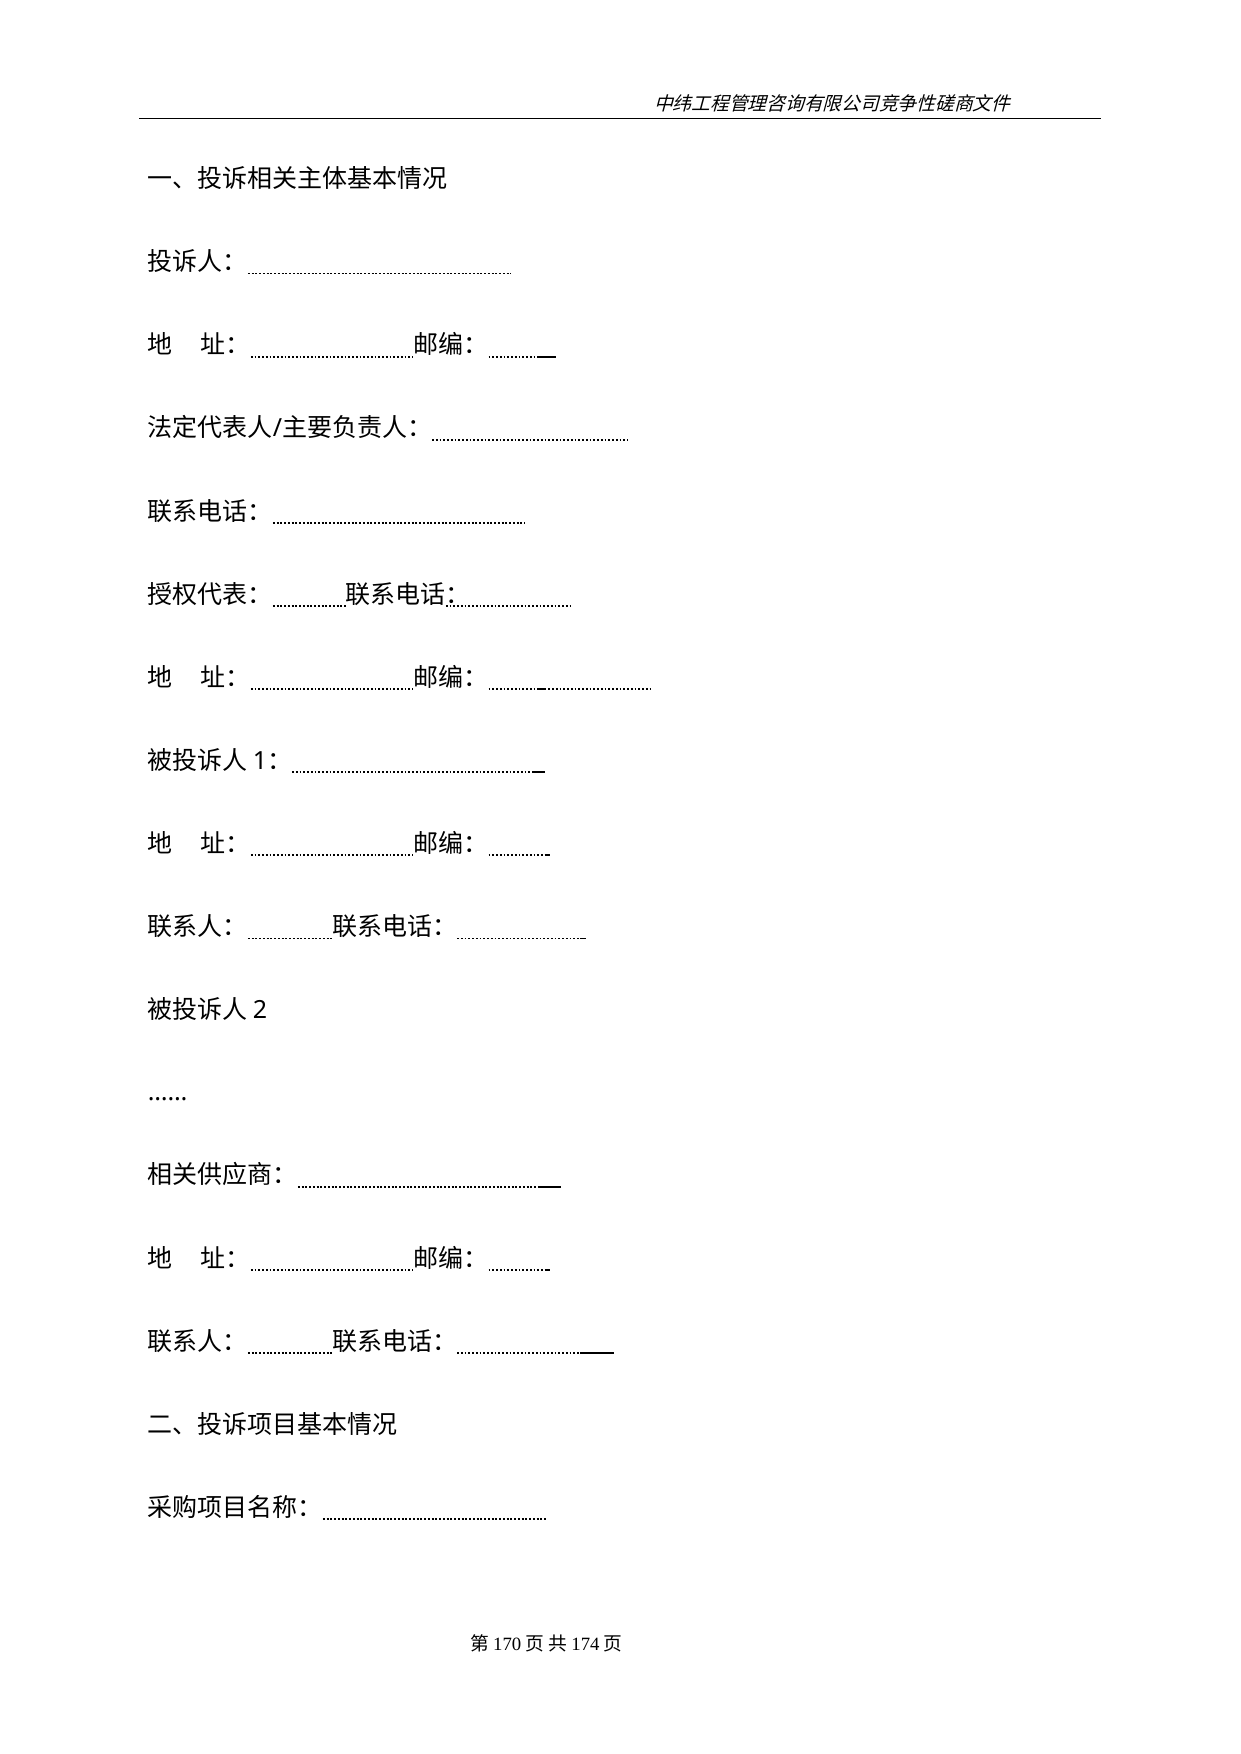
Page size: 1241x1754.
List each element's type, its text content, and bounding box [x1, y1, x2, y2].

text 地 址： 邮编： [148, 643, 1093, 708]
text 采购项目名称： [148, 1473, 1093, 1538]
text 联系人： 联系电话： [148, 892, 1093, 957]
text 一、投诉相关主体基本情况 [148, 144, 1093, 209]
text 地 址： 邮编： [148, 1224, 1093, 1289]
text 联系电话： [148, 477, 1093, 542]
text 地 址： 邮编： [148, 809, 1093, 874]
text 相关供应商： [148, 1141, 1093, 1206]
text 授权代表： 联系电话： [148, 560, 1093, 625]
text 地 址： 邮编： [148, 310, 1093, 375]
text 二、投诉项目基本情况 [148, 1390, 1093, 1455]
text 被投诉人2 [148, 975, 1093, 1040]
text 投诉人： [148, 227, 1093, 292]
text 法定代表人/主要负责人： [148, 393, 1093, 458]
text …… [148, 1058, 1093, 1123]
text 被投诉人1： [148, 726, 1093, 791]
text 联系人： 联系电话： [148, 1307, 1093, 1372]
